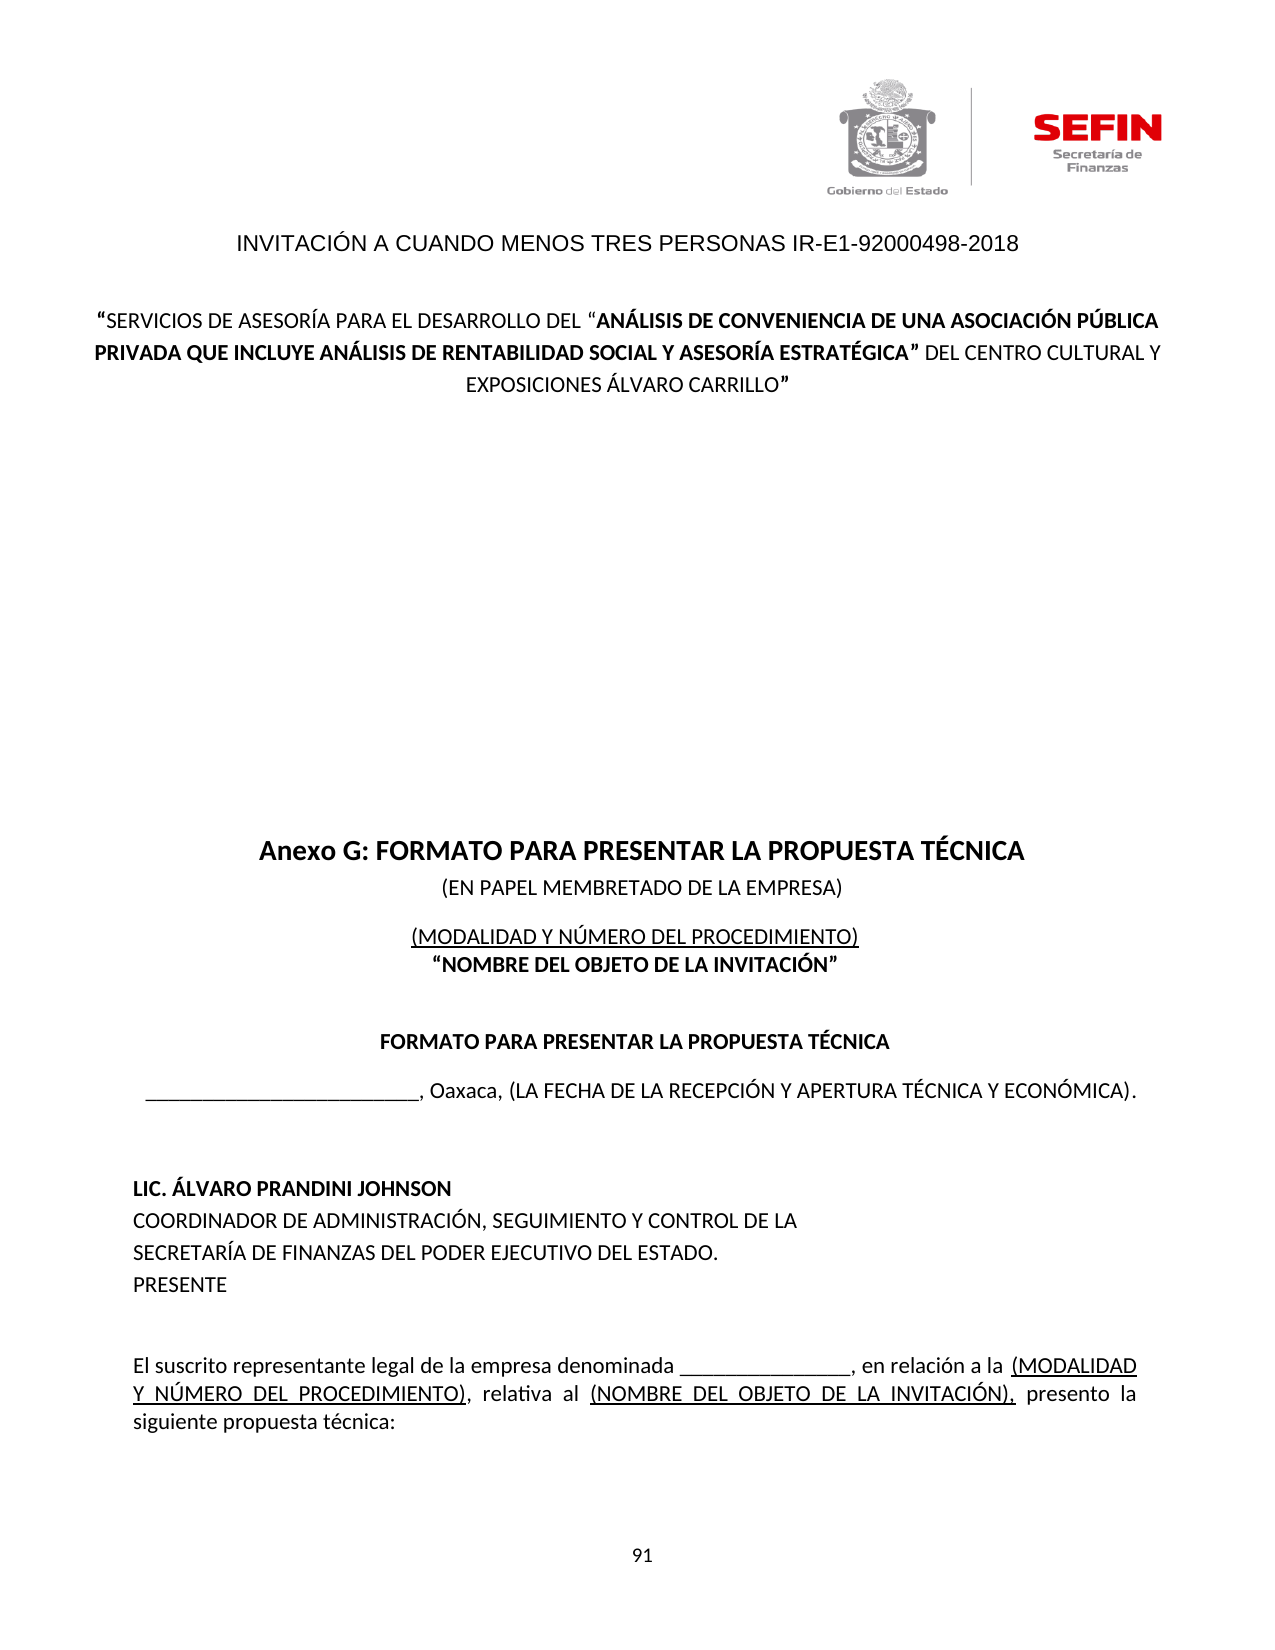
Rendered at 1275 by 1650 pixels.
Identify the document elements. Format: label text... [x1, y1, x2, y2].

text LIC. ÁLVARO PRANDINI JOHNSON [133, 1174, 1152, 1202]
text (EN PAPEL MEMBRETADO DE LA EMPRESA) [133, 873, 1152, 901]
text ________________________, Oaxaca, (LA FECHA DE LA RECEPCIÓN Y APERTURA TÉCNICA Y ECONÓMICA). [133, 1076, 1137, 1104]
text (MODALIDAD Y NÚMERO DEL PROCEDIMIENTO) [133, 922, 1137, 950]
text SECRETARÍA DE FINANZAS DEL PODER EJECUTIVO DEL ESTADO. [133, 1238, 1152, 1266]
text PRESENTE [133, 1270, 1137, 1298]
text FORMATO PARA PRESENTAR LA PROPUESTA TÉCNICA [133, 1027, 1137, 1055]
text COORDINADOR DE ADMINISTRACIÓN, SEGUIMIENTO Y CONTROL DE LA [133, 1206, 1152, 1234]
subtitle Anexo G: FORMATO PARA PRESENTAR LA PROPUESTA TÉCNICA [133, 832, 1152, 868]
text El suscrito representante legal de la empresa denominada _______________, en relación a la (MODALIDAD Y NÚMERO DEL PROCEDIMIENTO), relativa al (NOMBRE DEL OBJETO DE LA INVITACIÓN), presento la siguiente propuesta técnica: [133, 1351, 1137, 1435]
text “NOMBRE DEL OBJETO DE LA INVITACIÓN” [133, 950, 1137, 978]
